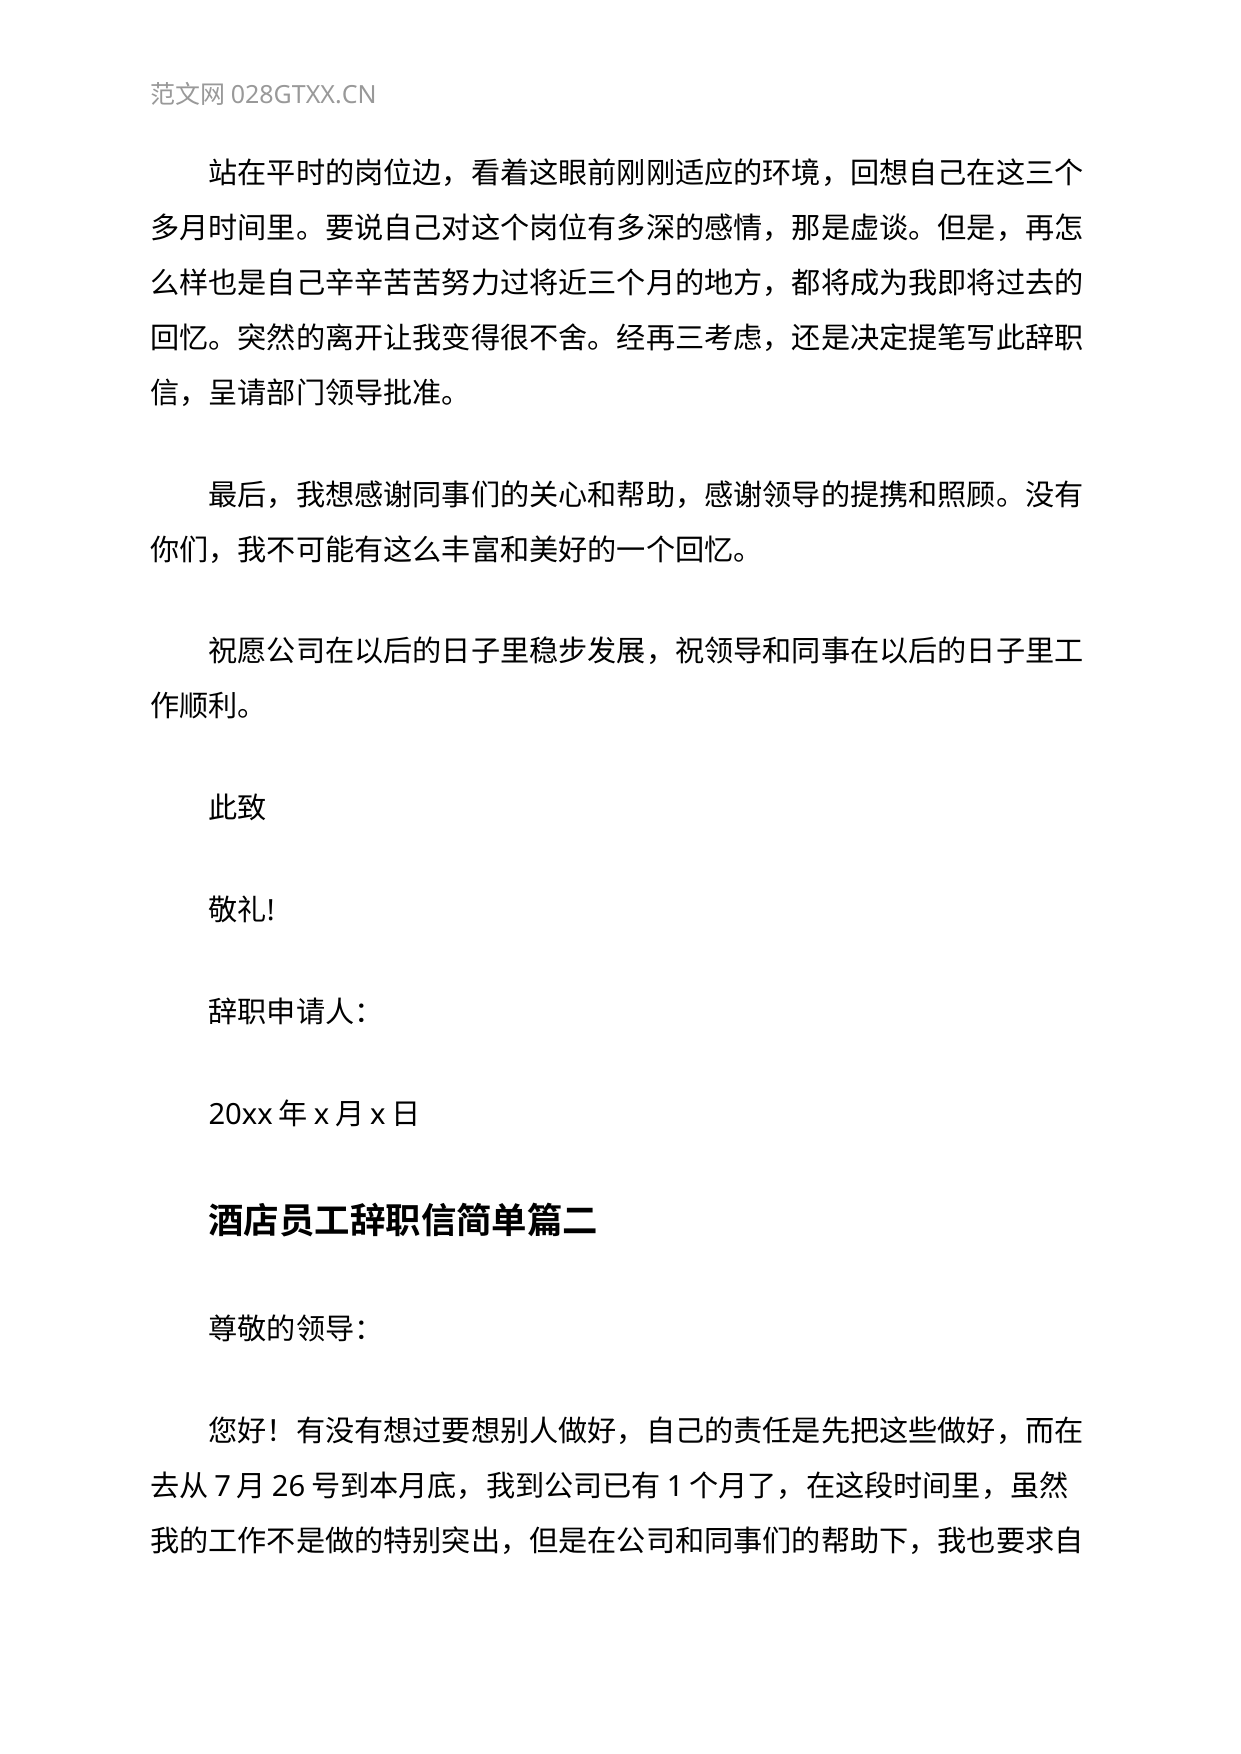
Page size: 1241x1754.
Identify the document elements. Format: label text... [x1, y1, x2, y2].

text 敬礼! [150, 886, 1090, 929]
text 最后，我想感谢同事们的关心和帮助，感谢领导的提携和照顾。没有你们，我不可能有这么丰富和美好的一个回忆。 [150, 471, 1090, 568]
text 辞职申请人： [150, 988, 1090, 1031]
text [150, 1407, 1090, 1559]
text 20xx年x月x日 [150, 1090, 1090, 1133]
text 站在平时的岗位边，看着这眼前刚刚适应的环境，回想自己在这三个多月时间里。要说自己对这个岗位有多深的感情，那是虚谈。但是，再怎么样也是自己辛辛苦苦努力过将近三个月的地方，都将成为我即将过去的回忆。突然的离开让我变得很不舍。经再三考虑，还是决定提笔写此辞职信，呈请部门领导批准。 [150, 150, 1090, 412]
text 祝愿公司在以后的日子里稳步发展，祝领导和同事在以后的日子里工作顺利。 [150, 628, 1090, 725]
text 尊敬的领导： [150, 1306, 1090, 1348]
text 此致 [150, 785, 1090, 827]
text 酒店员工辞职信简单篇二 [150, 1192, 1090, 1243]
